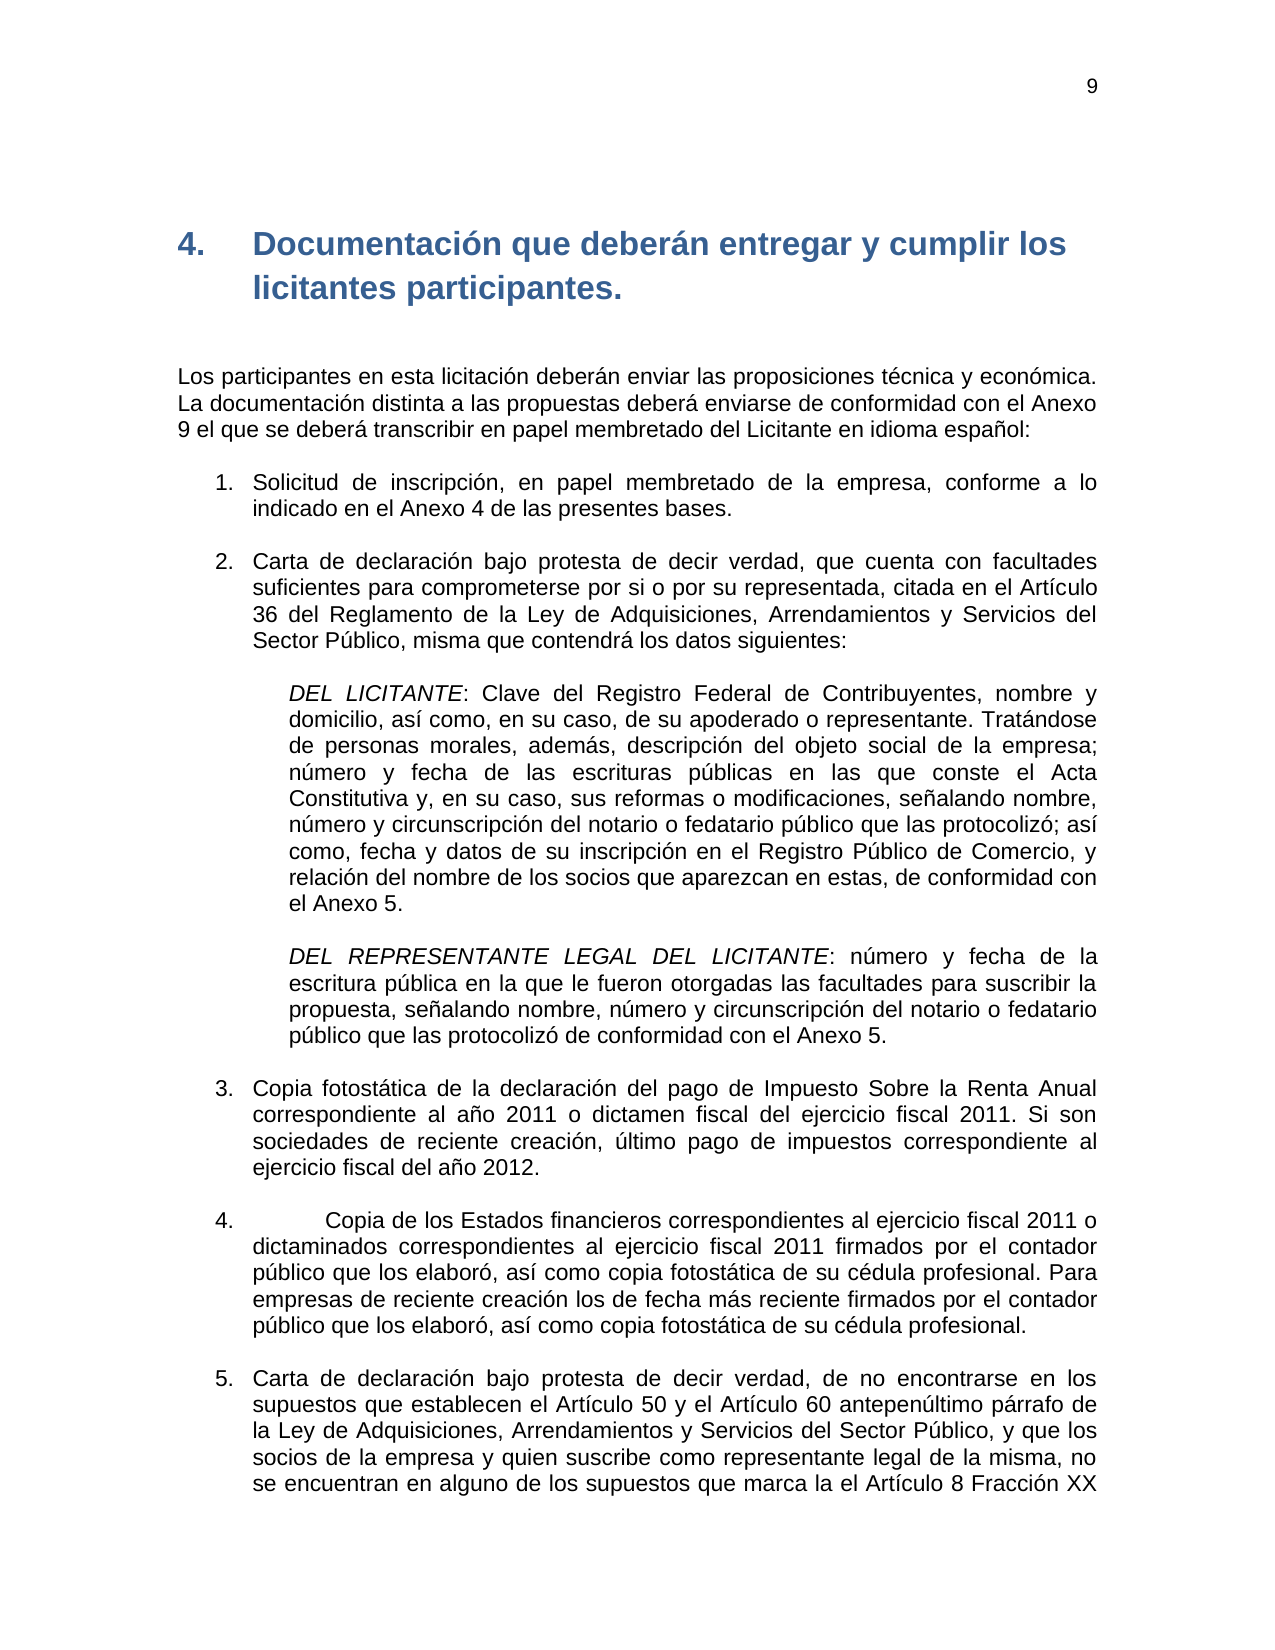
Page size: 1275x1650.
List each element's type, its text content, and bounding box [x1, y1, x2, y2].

subtitle Documentación que deberán entregar y cumplir los licitantes participantes. [177, 224, 1098, 307]
text DEL LICITANTE: Clave del Registro Federal de Contribuyentes, nombre y domicilio, así como, en su caso, de su apoderado o representante. Tratándose de personas morales, además, descripción del objeto social de la empresa; número y fecha de las escrituras públicas en las que conste el Acta Constitutiva y, en su caso, sus reformas o modificaciones, señalando nombre, número y circunscripción del notario o fedatario público que las protocolizó; así como, fecha y datos de su inscripción en el Registro Público de Comercio, y relación del nombre de los socios que aparezcan en estas, de conformidad con el Anexo 5. [288, 679, 1098, 917]
list Solicitud de inscripción, en papel membretado de la empresa, conforme a lo indicado en el Anexo 4 de las presentes bases. [215, 469, 1098, 521]
list Copia fotostática de la declaración del pago de Impuesto Sobre la Renta Anual correspondiente al año 2011 o dictamen fiscal del ejercicio fiscal 2011. Si son sociedades de reciente creación, último pago de impuestos correspondiente al ejercicio fiscal del año 2012. [215, 1075, 1098, 1180]
list Carta de declaración bajo protesta de decir verdad, que cuenta con facultades suficientes para comprometerse por si o por su representada, citada en el Artículo 36 del Reglamento de de Adquisiciones, Arrendamientos y Servicios del Sector Público, misma que contendrá los datos siguientes: [215, 548, 1098, 653]
text DEL REPRESENTANTE LEGAL DEL LICITANTE: número y fecha de la escritura pública en la que le fueron otorgadas las facultades para suscribir la propuesta, señalando nombre, número y circunscripción del notario o fedatario público que las protocolizó de conformidad con el Anexo 5. [288, 943, 1098, 1048]
list Copia de los Estados financieros correspondientes al ejercicio fiscal 2011 o dictaminados correspondientes al ejercicio fiscal 2011 firmados por el contador público que los elaboró, así como copia fotostática de su cédula profesional. Para empresas de reciente creación los de fecha más reciente firmados por el contador público que los elaboró, así como copia fotostática de su cédula profesional. [215, 1207, 1098, 1338]
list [215, 1365, 1098, 1497]
text Los participantes en esta licitación deberán enviar las proposiciones técnica y económica. La documentación distinta a las propuestas deberá enviarse de conformidad con el Anexo 9 el que se deberá transcribir en papel membretado del Licitante en idioma español: [177, 363, 1098, 442]
